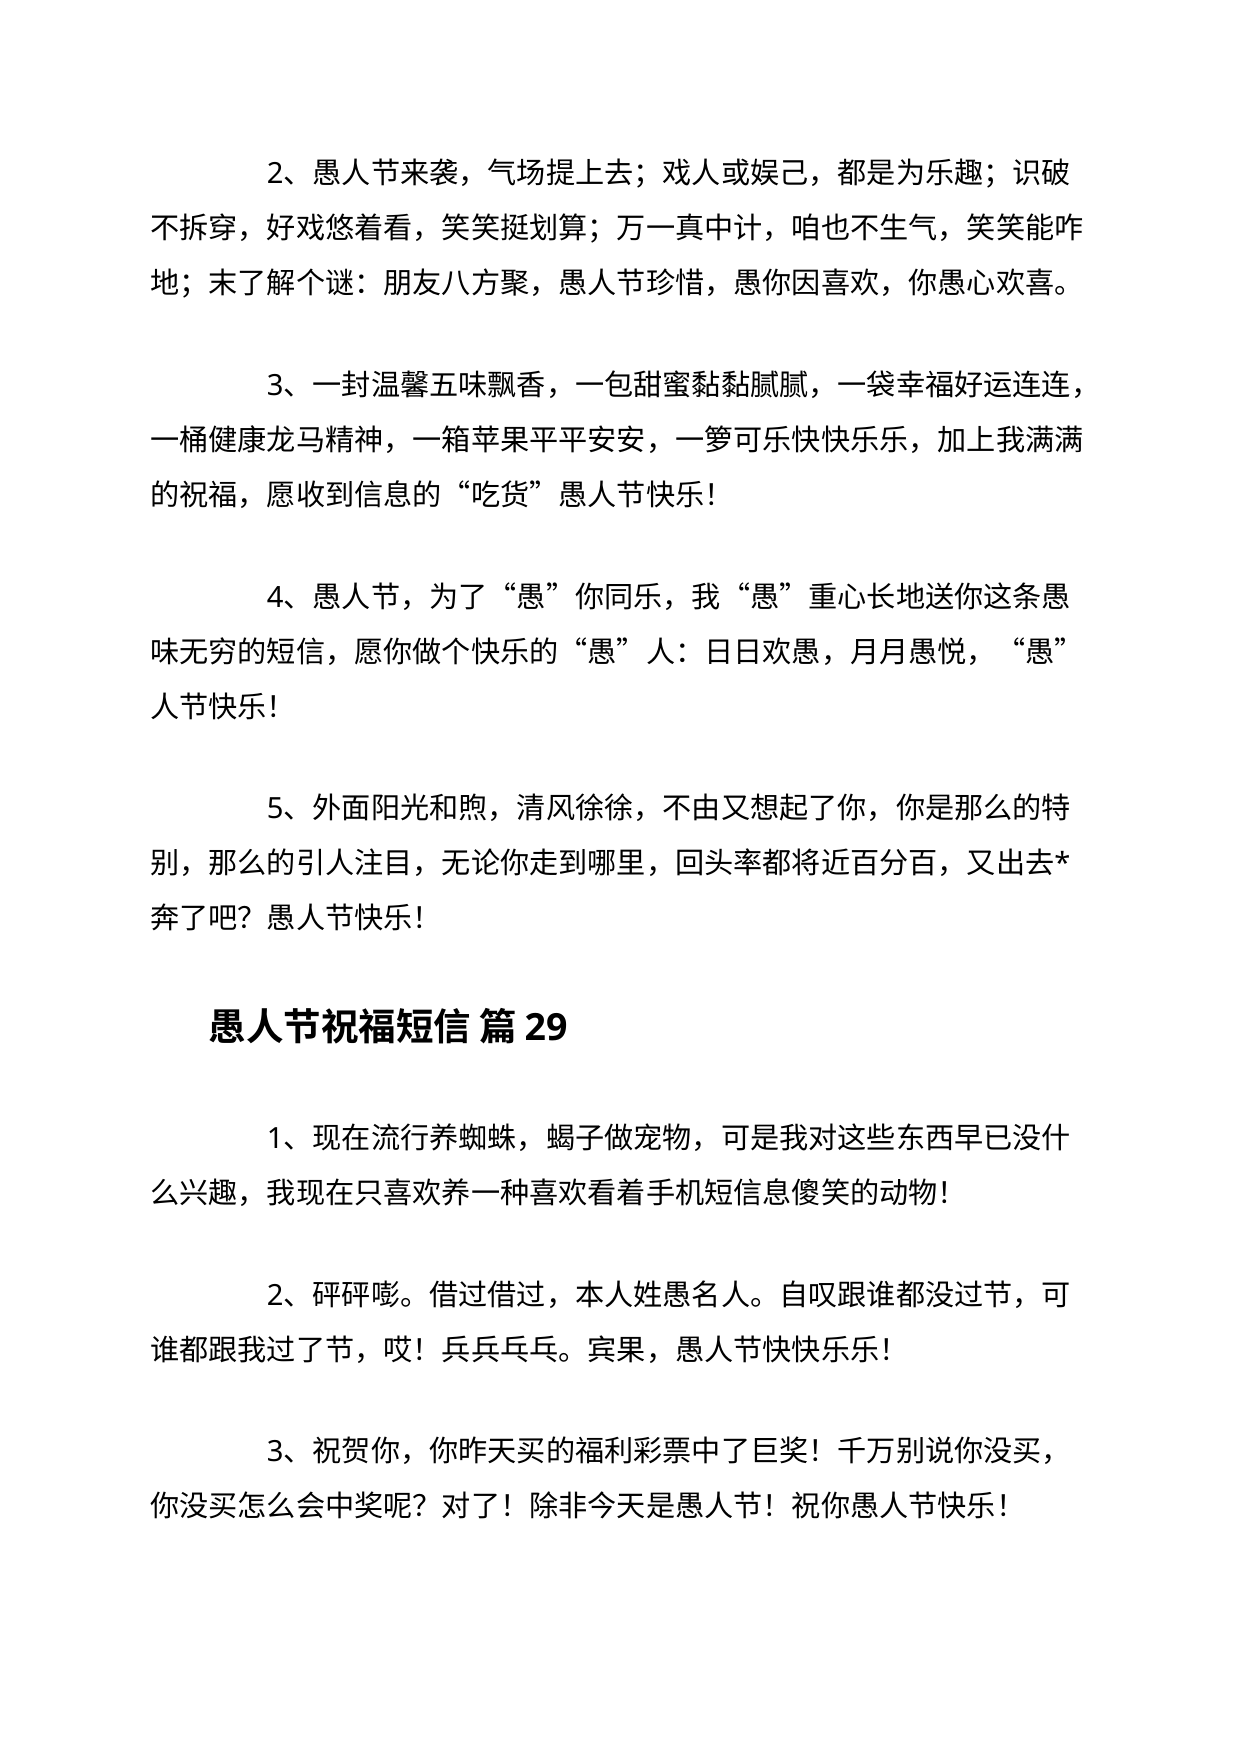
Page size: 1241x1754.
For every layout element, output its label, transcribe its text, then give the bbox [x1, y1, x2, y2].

text 5、外面阳光和煦，清风徐徐，不由又想起了你，你是那么的特别，那么的引人注目，无论你走到哪里，回头率都将近百分百，又出去*奔了吧？愚人节快乐！ [150, 785, 1090, 937]
text 2、愚人节来袭，气场提上去；戏人或娱己，都是为乐趣；识破不拆穿，好戏悠着看，笑笑挺划算；万一真中计，咱也不生气，笑笑能咋地；末了解个谜：朋友八方聚，愚人节珍惜，愚你因喜欢，你愚心欢喜。 [150, 150, 1090, 302]
text 1、现在流行养蜘蛛，蝎子做宠物，可是我对这些东西早已没什么兴趣，我现在只喜欢养一种喜欢看着手机短信息傻笑的动物！ [150, 1114, 1090, 1212]
text 4、愚人节，为了“愚”你同乐，我“愚”重心长地送你这条愚味无穷的短信，愿你做个快乐的“愚”人：日日欢愚，月月愚悦，“愚”人节快乐！ [150, 573, 1090, 726]
text 2、砰砰嘭。借过借过，本人姓愚名人。自叹跟谁都没过节，可谁都跟我过了节，哎！兵兵乓乓。宾果，愚人节快快乐乐！ [150, 1271, 1090, 1368]
text 3、一封温馨五味飘香，一包甜蜜黏黏腻腻，一袋幸福好运连连，一桶健康龙马精神，一箱苹果平平安安，一箩可乐快快乐乐，加上我满满的祝福，愿收到信息的“吃货”愚人节快乐！ [150, 362, 1090, 514]
text 3、祝贺你，你昨天买的福利彩票中了巨奖！千万别说你没买，你没买怎么会中奖呢？对了！除非今天是愚人节！祝你愚人节快乐！ [150, 1428, 1090, 1580]
text 愚人节祝福短信 篇29 [150, 997, 1090, 1051]
